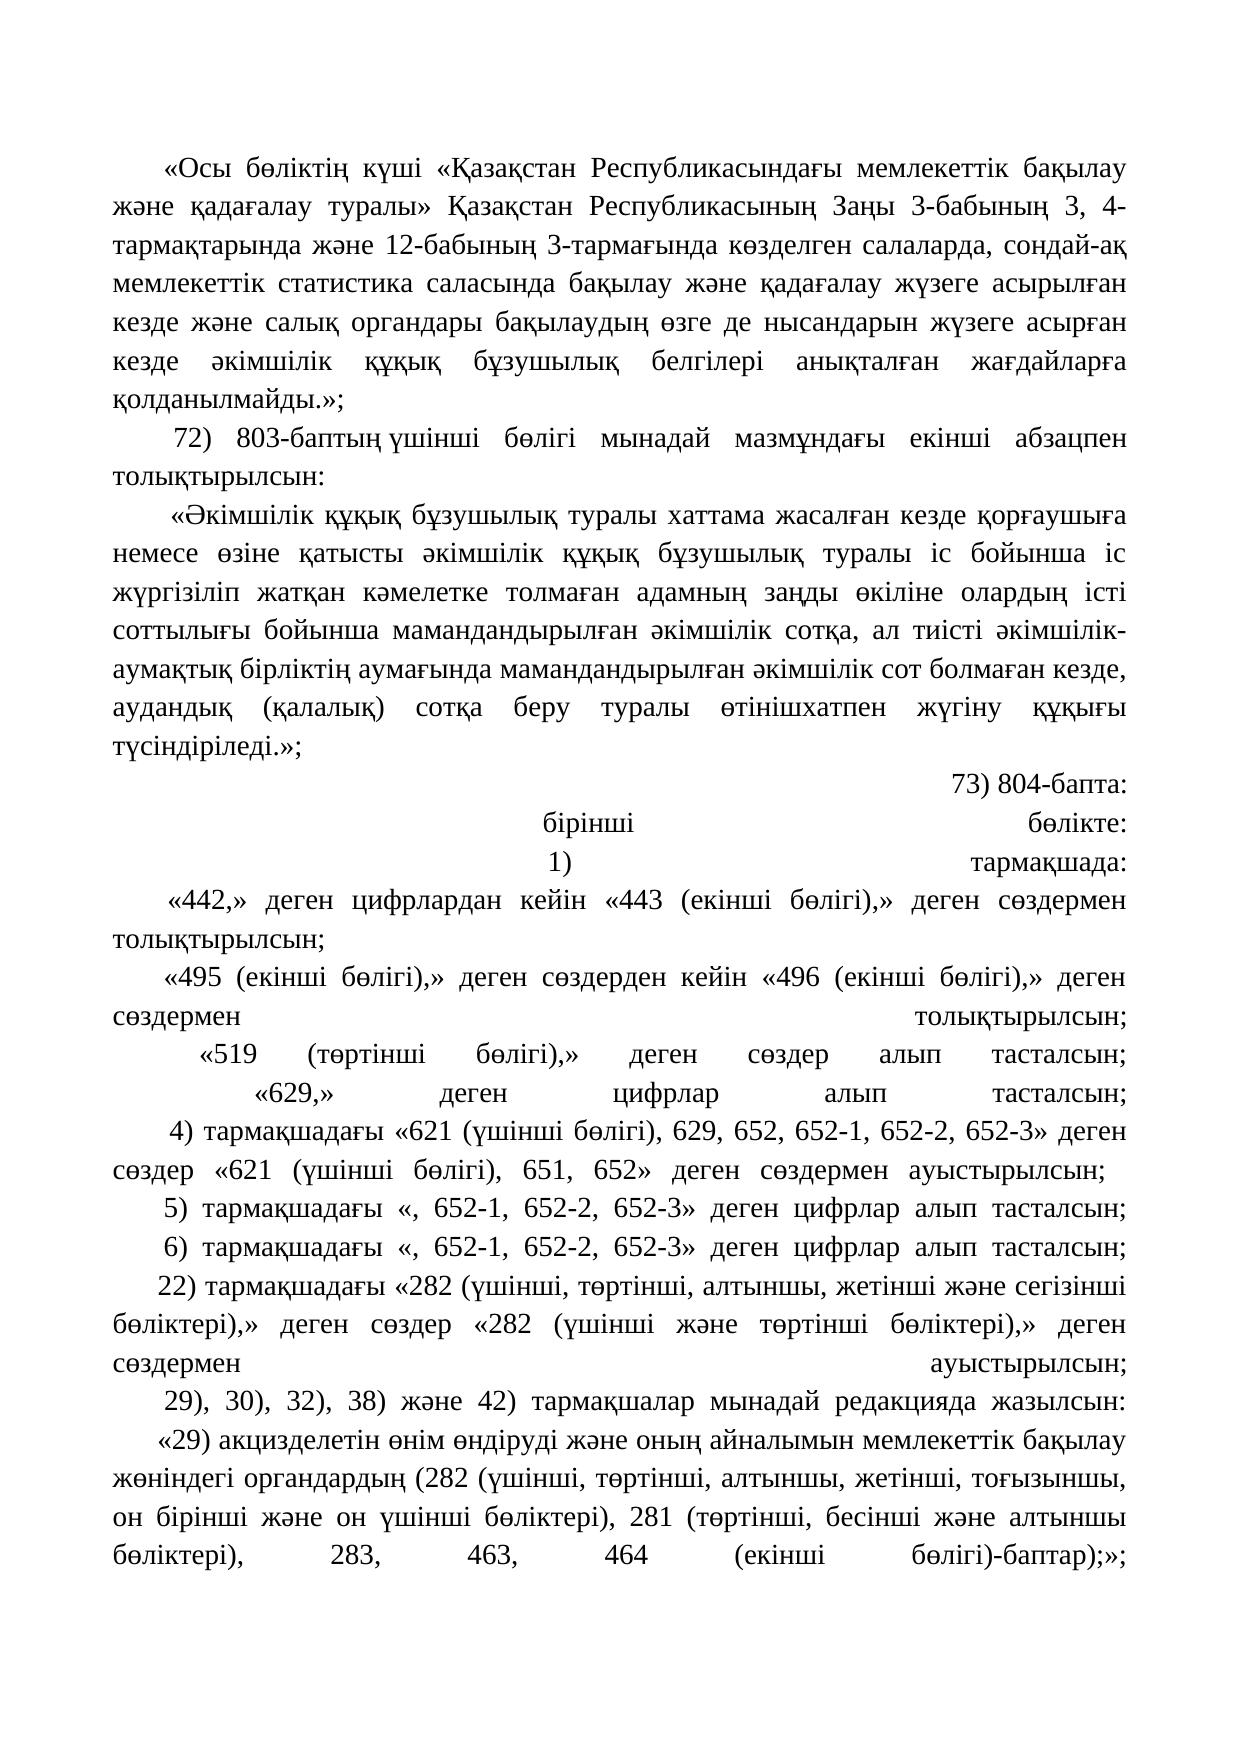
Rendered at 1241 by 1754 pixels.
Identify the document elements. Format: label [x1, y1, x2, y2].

text [112, 150, 1128, 1571]
